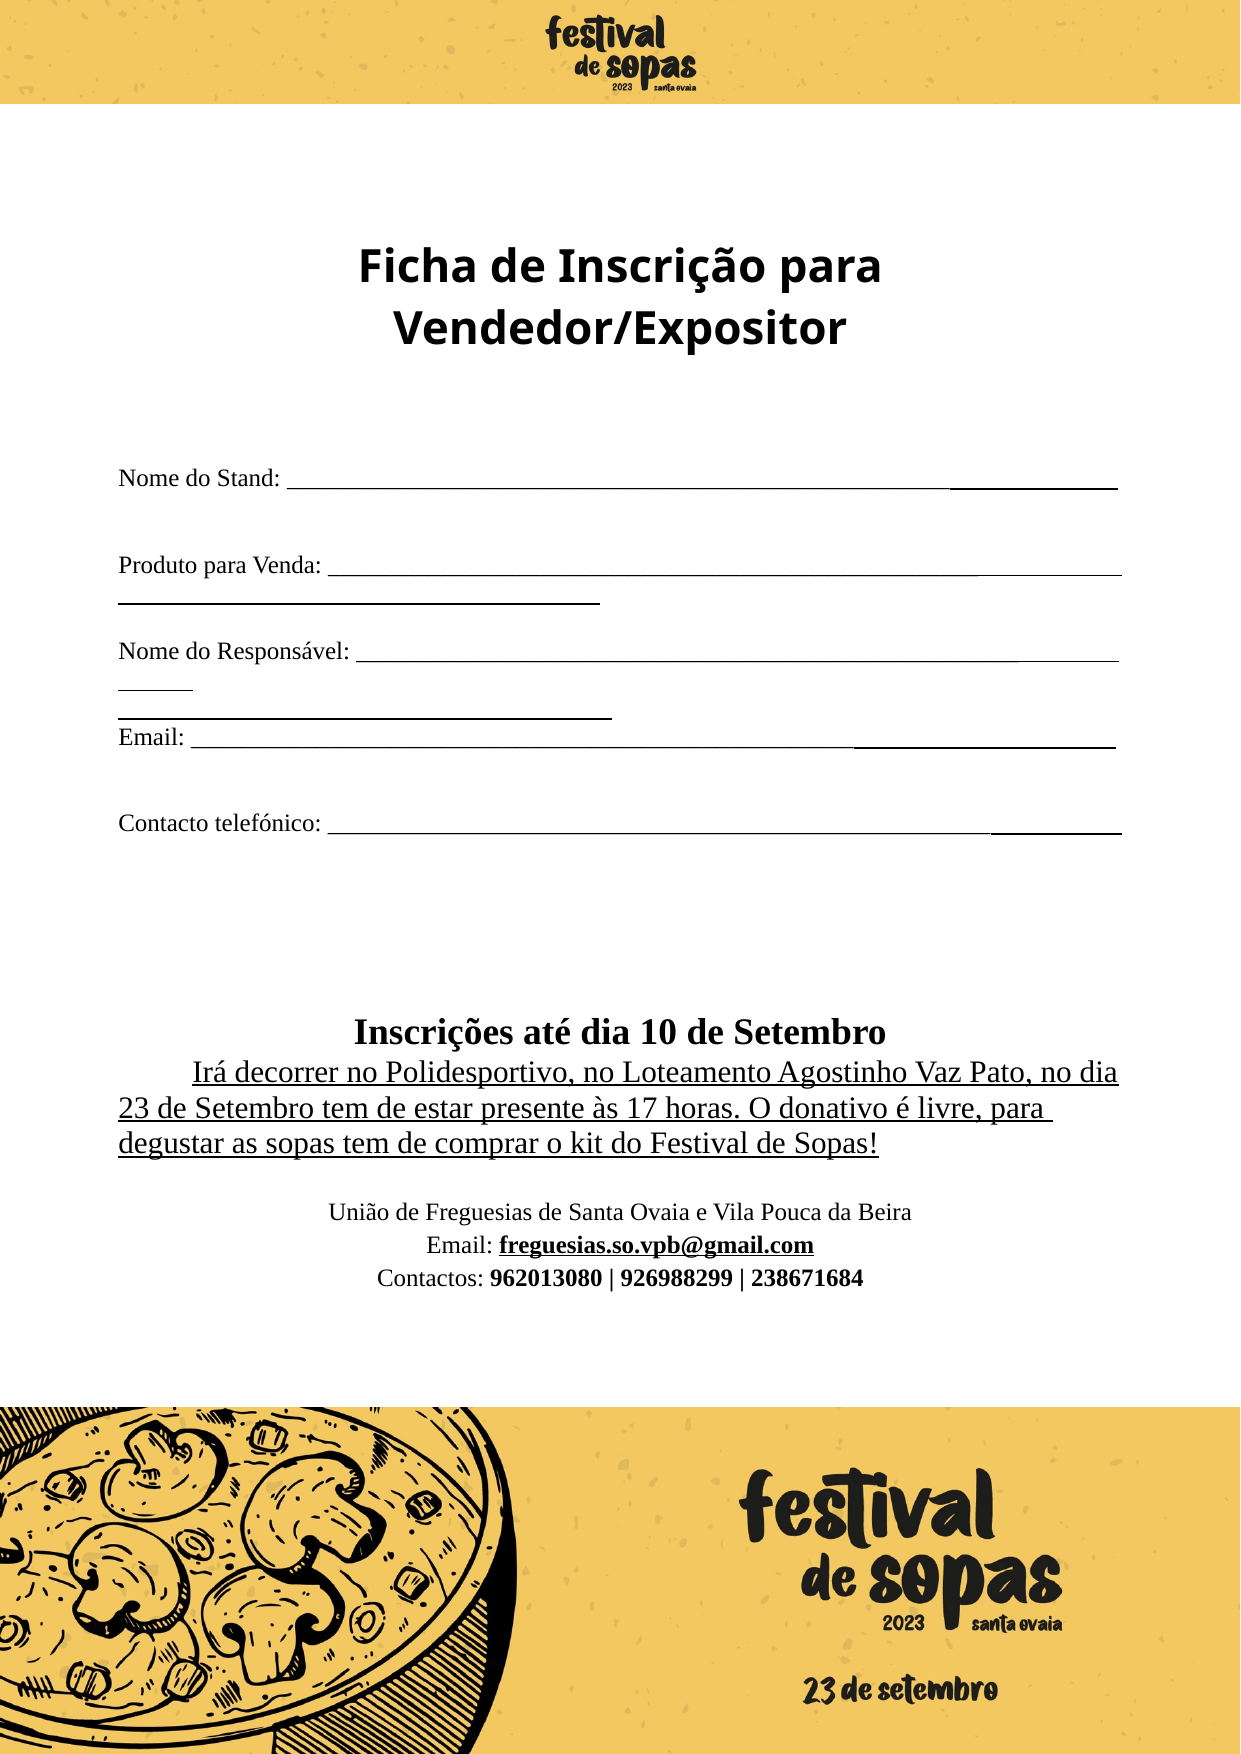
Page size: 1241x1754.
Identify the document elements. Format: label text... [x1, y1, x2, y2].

text Nome do Stand: _____________________________________________________ [118, 463, 1122, 492]
text Email: freguesias.so.vpb@gmail.com [118, 1230, 1122, 1258]
text Produto para Venda: ____________________________________________________ [118, 550, 1122, 578]
text Vendedor/Expositor [118, 296, 1122, 358]
text Ficha de Inscrição para [118, 233, 1122, 296]
text Irá decorrer no Polidesportivo, no Loteamento Agostinho Vaz Pato, no dia 23 de Setembro tem de estar presente às 17 horas. O donativo é livre, para degustar as sopas tem de comprar o kit do Festival de Sopas! [118, 1053, 1122, 1161]
text Contactos: 962013080 | 926988299 | 238671684 [118, 1263, 1122, 1291]
text Nome do Responsável: _____________________________________________________ [118, 636, 1122, 665]
text Contacto telefónico: _____________________________________________________ [118, 808, 1122, 837]
text União de Freguesias de Santa Ovaia e Vila Pouca da Beira [118, 1197, 1122, 1225]
picture [0, 0, 1241, 104]
text Inscrições até dia 10 de Setembro [118, 1010, 1122, 1053]
picture [0, 1407, 1241, 1754]
text Email: _____________________________________________________ [118, 722, 1122, 751]
